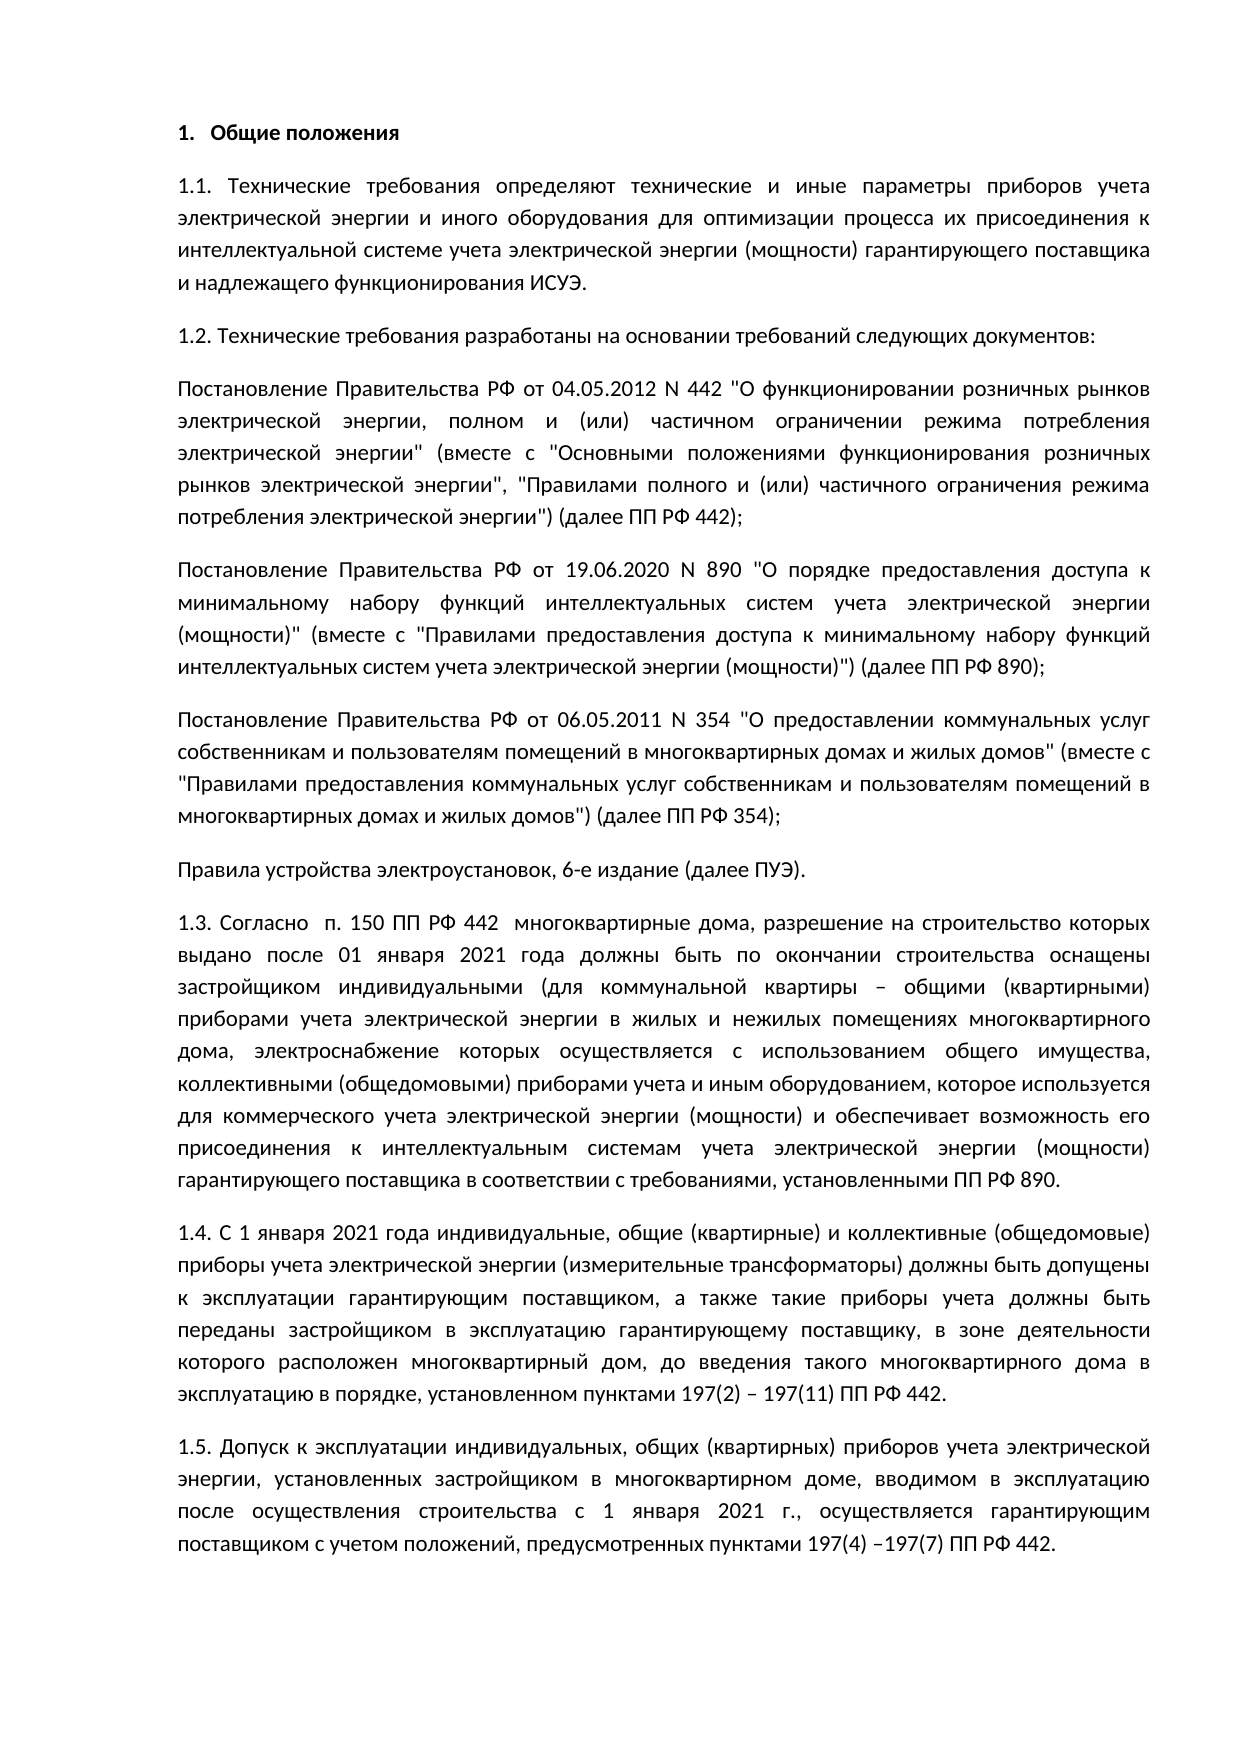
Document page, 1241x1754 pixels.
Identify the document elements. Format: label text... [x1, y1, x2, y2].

text 1. Общие положения [177, 118, 1152, 146]
text Постановление Правительства РФ от 04.05.2012 N 442 "О функционировании розничных рынков электрической энергии, полном и (или) частичном ограничении режима потребления электрической энергии" (вместе с "Основными положениями функционирования розничных рынков электрической энергии", "Правилами полного и (или) частичного ограничения режима потребления электрической энергии") (далее ПП РФ 442); [177, 374, 1152, 531]
text Постановление Правительства РФ от 06.05.2011 N 354 "О предоставлении коммунальных услуг собственникам и пользователям помещений в многоквартирных домах и жилых домов" (вместе с "Правилами предоставления коммунальных услуг собственникам и пользователям помещений в многоквартирных домах и жилых домов") (далее ПП РФ 354); [177, 705, 1152, 830]
text 1.3. Согласно п. 150 ПП РФ 442 многоквартирные дома, разрешение на строительство которых выдано после 01 января 2021 года должны быть по окончании строительства оснащены застройщиком индивидуальными (для коммунальной квартиры – общими (квартирными) приборами учета электрической энергии в жилых и нежилых помещениях многоквартирного дома, электроснабжение которых осуществляется с использованием общего имущества, коллективными (общедомовыми) приборами учета и иным оборудованием, которое используется для коммерческого учета электрической энергии (мощности) и обеспечивает возможность его присоединения к интеллектуальным системам учета электрической энергии (мощности) гарантирующего поставщика в соответствии с требованиями, установленными ПП РФ 890. [177, 908, 1152, 1193]
text 1.4. С 1 января 2021 года индивидуальные, общие (квартирные) и коллективные (общедомовые) приборы учета электрической энергии (измерительные трансформаторы) должны быть допущены к эксплуатации гарантирующим поставщиком, а также такие приборы учета должны быть переданы застройщиком в эксплуатацию гарантирующему поставщику, в зоне деятельности которого расположен многоквартирный дом, до введения такого многоквартирного дома в эксплуатацию в порядке, установленном пунктами 197(2) – 197(11) ПП РФ 442. [177, 1218, 1152, 1407]
text Правила устройства электроустановок, 6-е издание (далее ПУЭ). [177, 855, 1152, 883]
text 1.1. Технические требования определяют технические и иные параметры приборов учета электрической энергии и иного оборудования для оптимизации процесса их присоединения к интеллектуальной системе учета электрической энергии (мощности) гарантирующего поставщика и надлежащего функционирования ИСУЭ. [177, 171, 1152, 296]
text 1.5. Допуск к эксплуатации индивидуальных, общих (квартирных) приборов учета электрической энергии, установленных застройщиком в многоквартирном доме, вводимом в эксплуатацию после осуществления строительства с 1 января 2021 г., осуществляется гарантирующим поставщиком с учетом положений, предусмотренных пунктами 197(4) –197(7) ПП РФ 442. [177, 1432, 1152, 1557]
text Постановление Правительства РФ от 19.06.2020 N 890 "О порядке предоставления доступа к минимальному набору функций интеллектуальных систем учета электрической энергии (мощности)" (вместе с "Правилами предоставления доступа к минимальному набору функций интеллектуальных систем учета электрической энергии (мощности)") (далее ПП РФ 890); [177, 556, 1152, 680]
text 1.2. Технические требования разработаны на основании требований следующих документов: [177, 321, 1152, 349]
